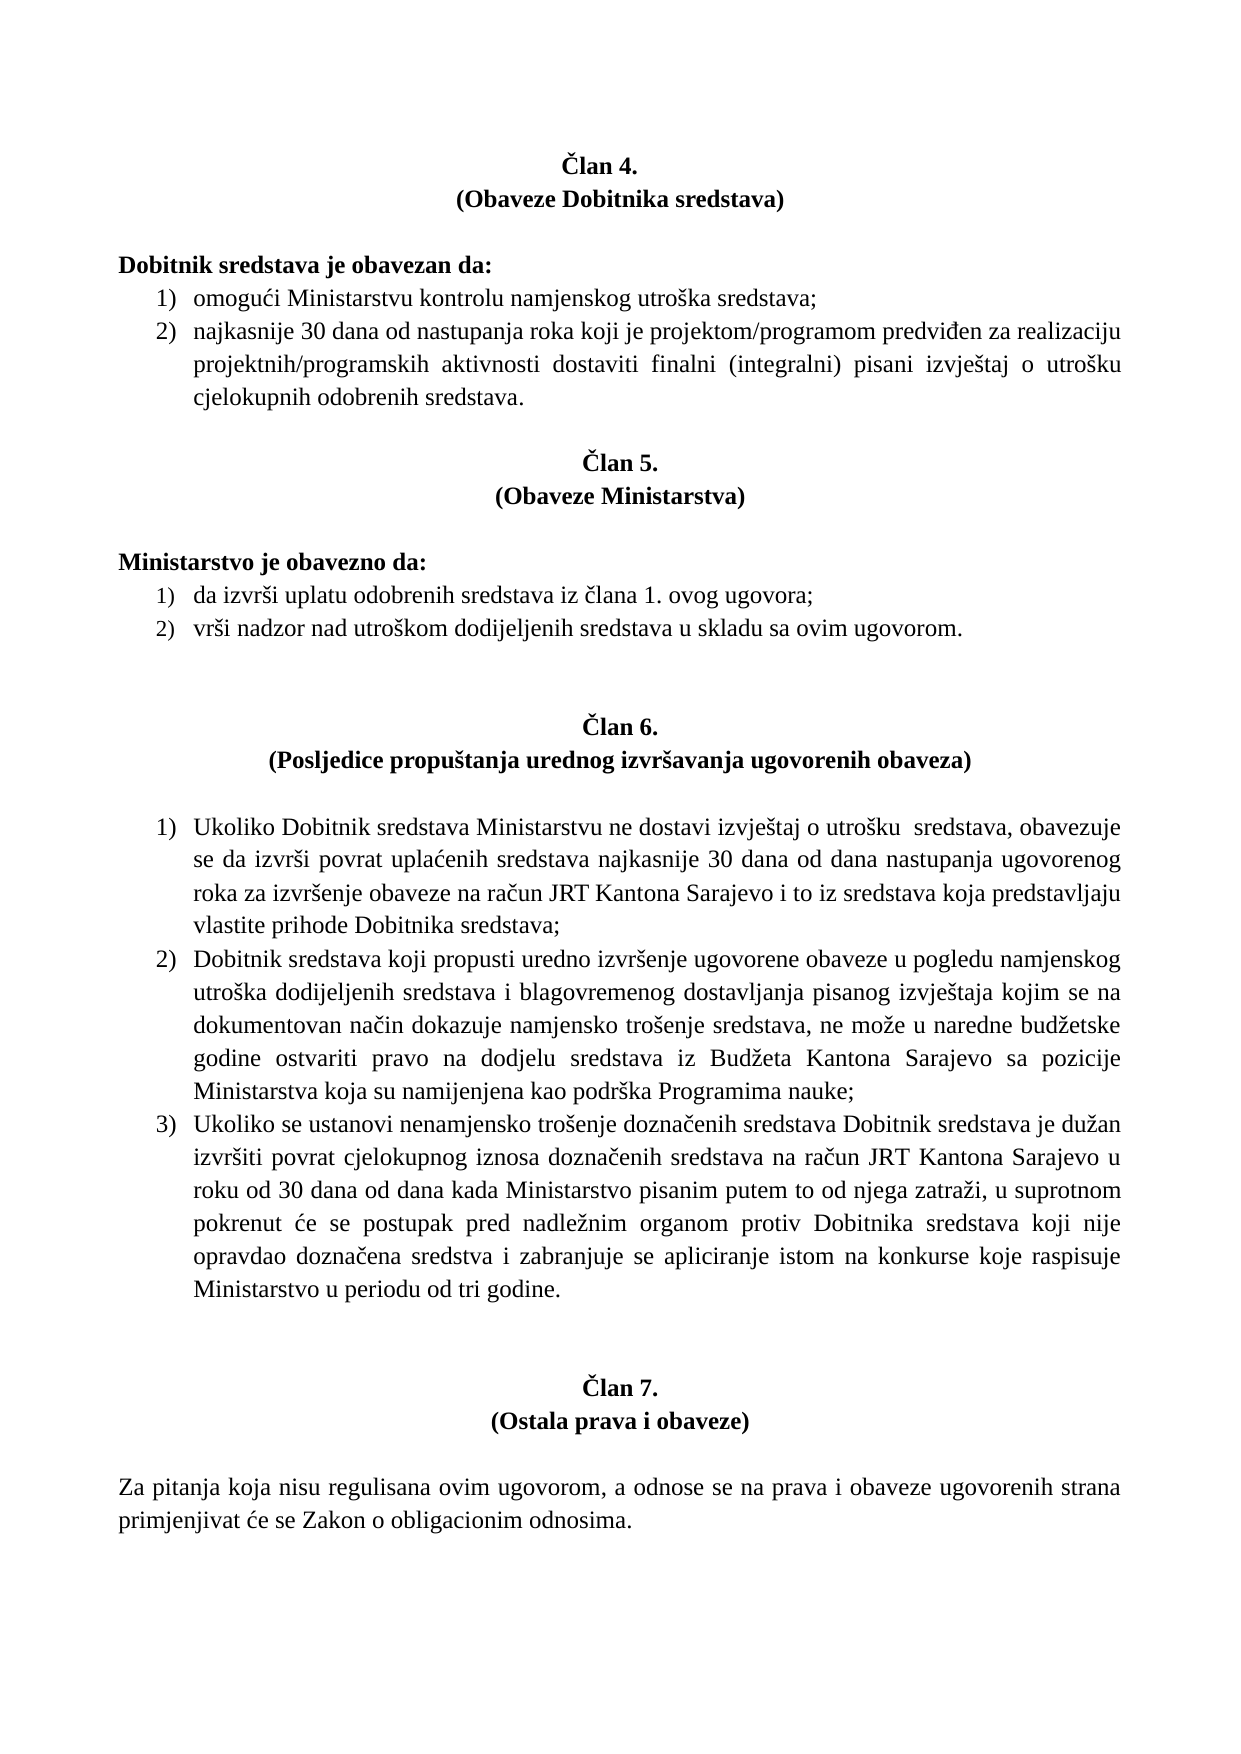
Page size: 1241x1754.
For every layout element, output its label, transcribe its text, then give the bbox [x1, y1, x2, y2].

text Član 7. [118, 1373, 1122, 1402]
text Član 5. [118, 448, 1122, 477]
text Član 6. [118, 712, 1122, 741]
list vrši nadzor nad utroškom dodijeljenih sredstava u skladu sa ovim ugovorom. [156, 613, 1122, 642]
list najkasnije 30 dana od nastupanja roka koji je projektom/programom predviđen za realizaciju projektnih/programskih aktivnosti dostaviti finalni (integralni) pisani izvještaj o utrošku cjelokupnih odobrenih sredstava. [156, 316, 1122, 411]
list omogući Ministarstvu kontrolu namjenskog utroška sredstava; [156, 283, 1122, 312]
text (Obaveze Ministarstva) [118, 481, 1122, 510]
text (Ostala prava i obaveze) [118, 1406, 1122, 1435]
text Dobitnik sredstava je obavezan da: [118, 250, 1122, 279]
list da izvrši uplatu odobrenih sredstava iz člana 1. ovog ugovora; [156, 580, 1122, 609]
list Ukoliko se ustanovi nenamjensko trošenje doznačenih sredstava Dobitnik sredstava je dužan izvršiti povrat cjelokupnog iznosa doznačenih sredstava na račun JRT Kantona Sarajevo u roku od 30 dana od dana kada Ministarstvo pisanim putem to od njega zatraži, u suprotnom pokrenut će se postupak pred nadležnim organom protiv Dobitnika sredstava koji nije opravdao doznačena sredstva i zabranjuje se apliciranje istom na konkurse koje raspisuje Ministarstvo u periodu od tri godine. [156, 1109, 1122, 1303]
list Dobitnik sredstava koji propusti uredno izvršenje ugovorene obaveze u pogledu namjenskog utroška dodijeljenih sredstava i blagovremenog dostavljanja pisanog izvještaja kojim se na dokumentovan način dokazuje namjensko trošenje sredstava, ne može u naredne budžetske godine ostvariti pravo na dodjelu sredstava iz Budžeta Kantona Sarajevo sa pozicije Ministarstva koja su namijenjena kao podrška Programima nauke; [156, 944, 1122, 1104]
text Član 4. [487, 151, 1122, 180]
list Ukoliko Dobitnik sredstava Ministarstvu ne dostavi izvještaj o utrošku sredstava, obavezuje se da izvrši povrat uplaćenih sredstava najkasnije 30 dana od dana nastupanja ugovorenog roka za izvršenje obaveze na račun JRT Kantona Sarajevo i to iz sredstava koja predstavljaju vlastite prihode Dobitnika sredstava; [156, 812, 1122, 939]
text Za pitanja koja nisu regulisana ovim ugovorom, a odnose se na prava i obaveze ugovorenih strana primjenjivat će se Zakon o obligacionim odnosima. [118, 1472, 1122, 1534]
text (Obaveze Dobitnika sredstava) [118, 184, 1122, 213]
text Ministarstvo je obavezno da: [118, 547, 1122, 576]
text (Posljedice propuštanja urednog izvršavanja ugovorenih obaveza) [118, 746, 1122, 774]
